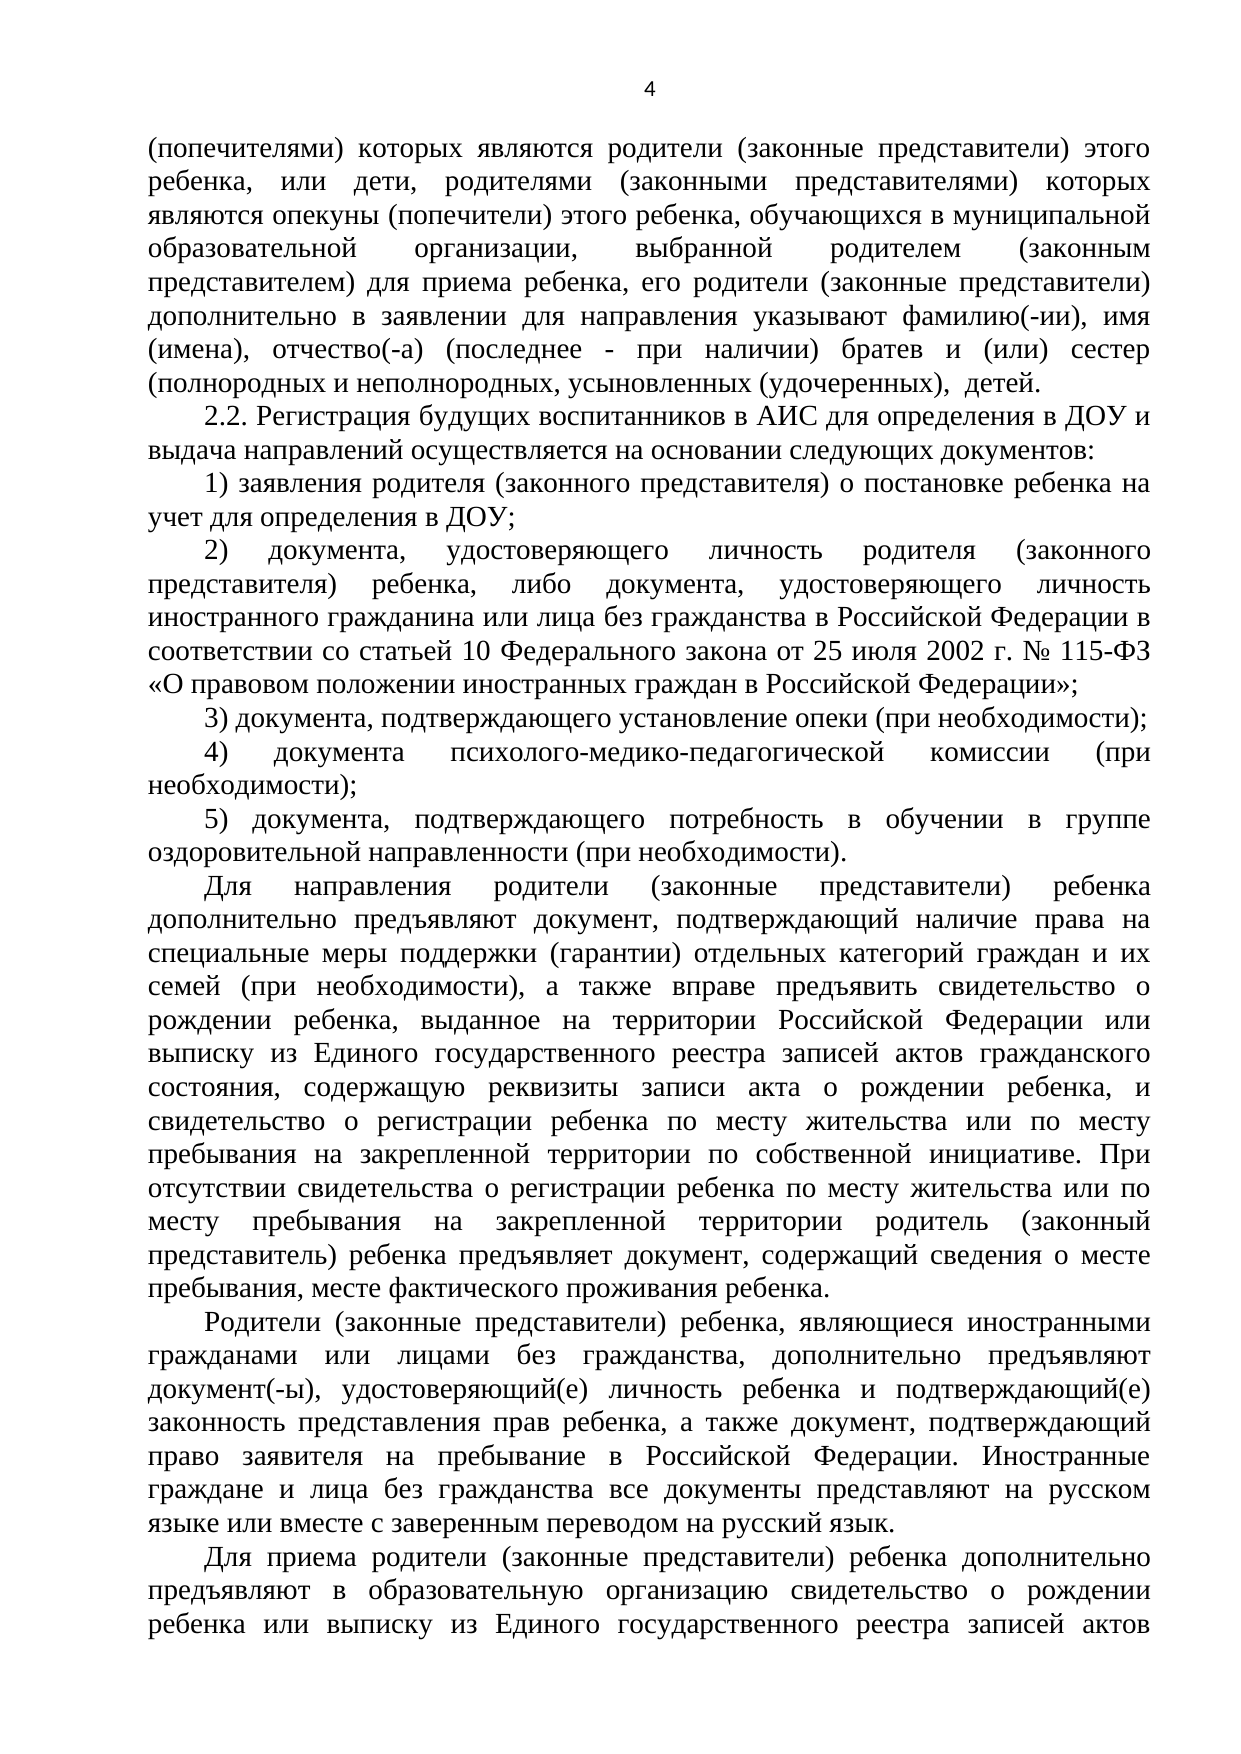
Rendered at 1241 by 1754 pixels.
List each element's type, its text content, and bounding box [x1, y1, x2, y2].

text 1) заявления родителя (законного представителя) о постановке ребенка на учет для определения в ДОУ; [148, 465, 1152, 532]
text 3) документа, подтверждающего установление опеки (при необходимости); [148, 700, 1152, 734]
text 4) документа психолого-медико-педагогической комиссии (при необходимости); [148, 734, 1152, 801]
text 5) документа, подтверждающего потребность в обучении в группе оздоровительной направленности (при необходимости). [148, 801, 1152, 868]
text 2.2. Регистрация будущих воспитанников в АИС для определения в ДОУ и выдача направлений осуществляется на основании следующих документов: [148, 398, 1152, 465]
text Для направления родители (законные представители) ребенка дополнительно предъявляют документ, подтверждающий наличие права на специальные меры поддержки (гарантии) отдельных категорий граждан и их семей (при необходимости), а также вправе предъявить свидетельство о рождении ребенка, выданное на территории Российской Федерации или выписку из Единого государственного реестра записей актов гражданского состояния, содержащую реквизиты записи акта о рождении ребенка, и свидетельство о регистрации ребенка по месту жительства или по месту пребывания на закрепленной территории по собственной инициативе. При отсутствии свидетельства о регистрации ребенка по месту жительства или по месту пребывания на закрепленной территории родитель (законный представитель) ребенка предъявляет документ, содержащий сведения о месте пребывания, месте фактического проживания ребенка. [148, 868, 1152, 1304]
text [148, 130, 1152, 398]
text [148, 1539, 1152, 1639]
text 2) документа, удостоверяющего личность родителя (законного представителя) ребенка, либо документа, удостоверяющего личность иностранного гражданина или лица без гражданства в Российской Федерации в соответствии со статьей 10 Федерального закона от 25 июля 2002 г. № 115-ФЗ «О правовом положении иностранных граждан в Российской Федерации»; [148, 532, 1152, 700]
text Родители (законные представители) ребенка, являющиеся иностранными гражданами или лицами без гражданства, дополнительно предъявляют документ(-ы), удостоверяющий(е) личность ребенка и подтверждающий(е) законность представления прав ребенка, а также документ, подтверждающий право заявителя на пребывание в Российской Федерации. Иностранные граждане и лица без гражданства все документы представляют на русском языке или вместе с заверенным переводом на русский язык. [148, 1304, 1152, 1539]
